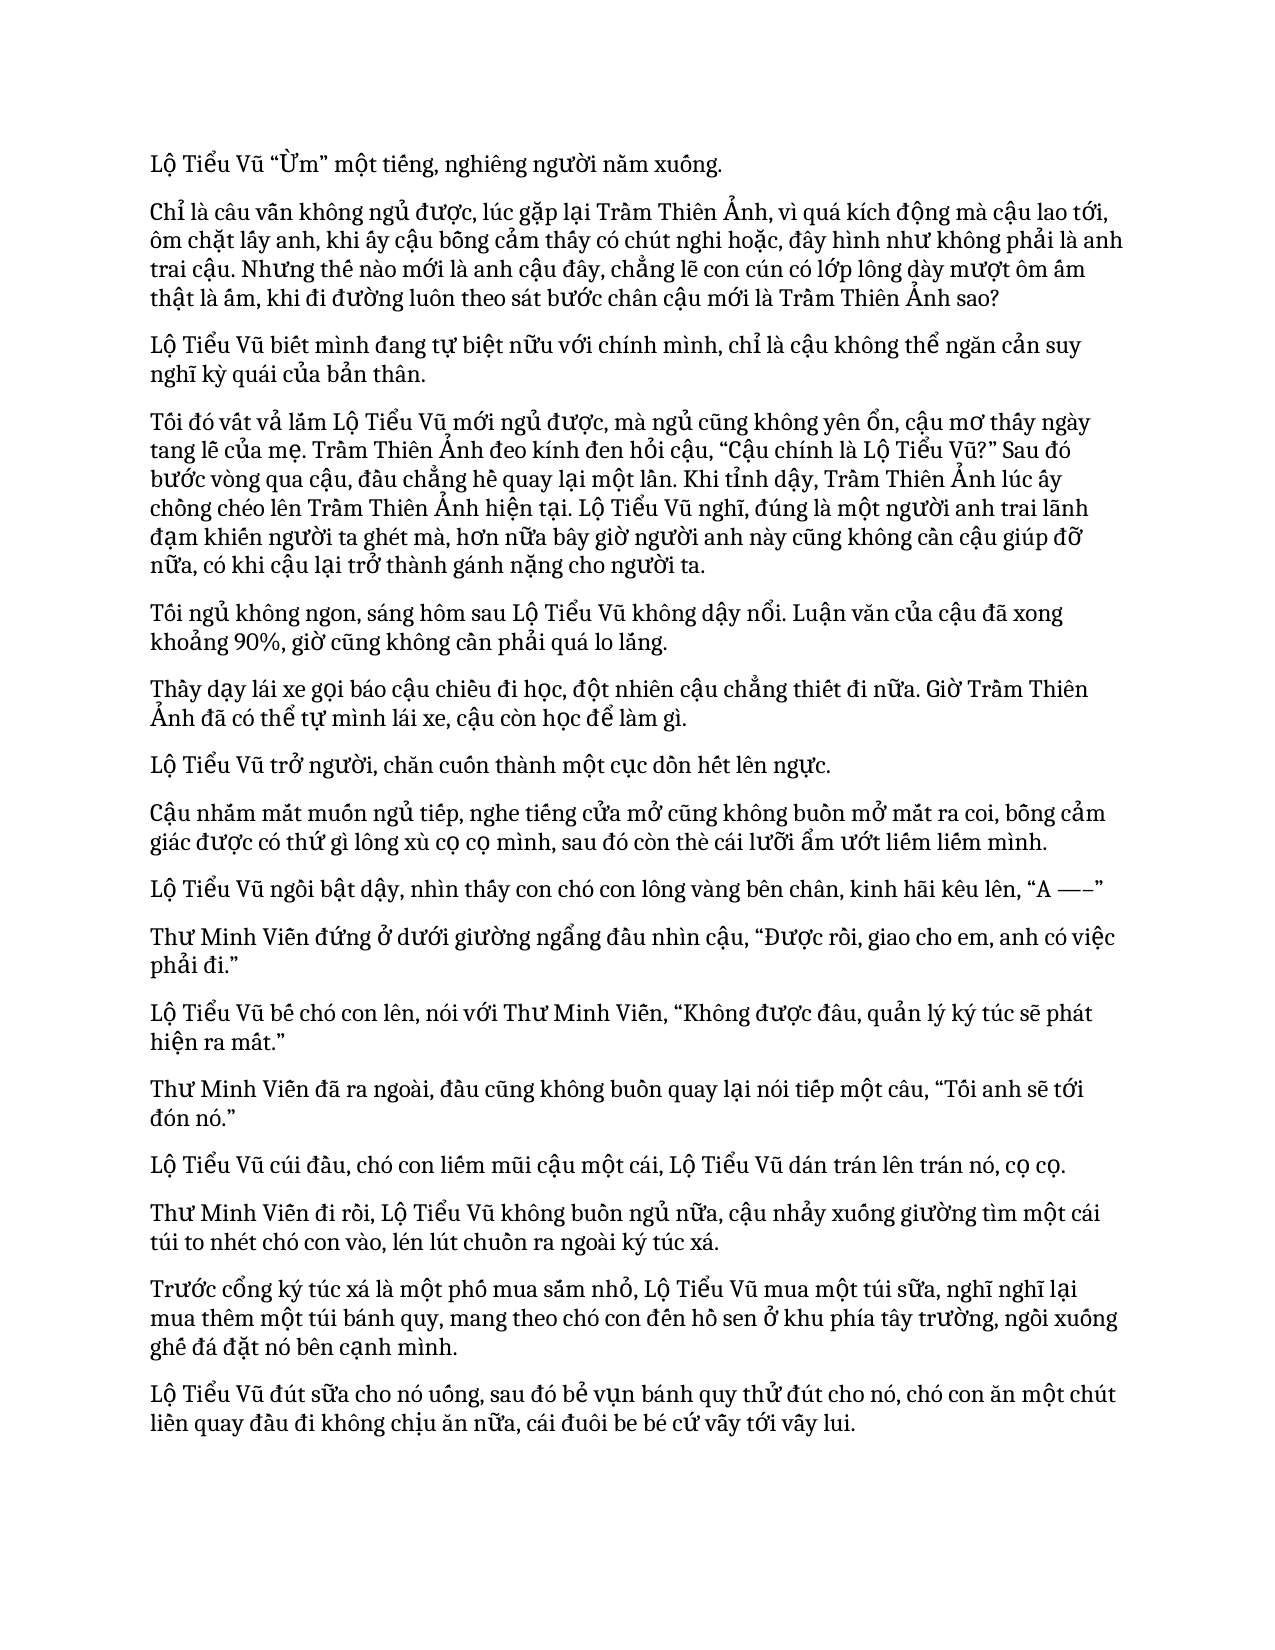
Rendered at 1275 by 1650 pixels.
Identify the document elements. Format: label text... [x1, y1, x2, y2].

text Thầy dạy lái xe gọi báo cậu chiều đi học, đột nhiên cậu chẳng thiết đi nữa. Giờ Trầm Thiên Ảnh đã có thể tự mình lái xe, cậu còn học để làm gì. [150, 675, 1125, 732]
text Lộ Tiểu Vũ “Ừm” một tiếng, nghiêng người nằm xuống. [150, 150, 1125, 179]
text Lộ Tiểu Vũ trở người, chăn cuốn thành một cục dồn hết lên ngực. [150, 751, 1125, 780]
text Cậu nhắm mắt muốn ngủ tiếp, nghe tiếng cửa mở cũng không buồn mở mắt ra coi, bỗng cảm giác được có thứ gì lông xù cọ cọ mình, sau đó còn thè cái lưỡi ẩm ướt liếm liếm mình. [150, 799, 1125, 856]
text Thư Minh Viễn đứng ở dưới giường ngẩng đầu nhìn cậu, “Được rồi, giao cho em, anh có việc phải đi.” [150, 922, 1125, 980]
text Thư Minh Viễn đã ra ngoài, đầu cũng không buồn quay lại nói tiếp một câu, “Tối anh sẽ tới đón nó.” [150, 1075, 1125, 1132]
text Lộ Tiểu Vũ cúi đầu, chó con liếm mũi cậu một cái, Lộ Tiểu Vũ dán trán lên trán nó, cọ cọ. [150, 1151, 1125, 1180]
text Tối đó vất vả lắm Lộ Tiểu Vũ mới ngủ được, mà ngủ cũng không yên ổn, cậu mơ thấy ngày tang lễ của mẹ. Trầm Thiên Ảnh đeo kính đen hỏi cậu, “Cậu chính là Lộ Tiểu Vũ?” Sau đó bước vòng qua cậu, đầu chẳng hề quay lại một lần. Khi tỉnh dậy, Trầm Thiên Ảnh lúc ấy chồng chéo lên Trầm Thiên Ảnh hiện tại. Lộ Tiểu Vũ nghĩ, đúng là một người anh trai lãnh đạm khiến người ta ghét mà, hơn nữa bây giờ người anh này cũng không cần cậu giúp đỡ nữa, có khi cậu lại trở thành gánh nặng cho người ta. [150, 407, 1125, 580]
text Lộ Tiểu Vũ đút sữa cho nó uống, sau đó bẻ vụn bánh quy thử đút cho nó, chó con ăn một chút liền quay đầu đi không chịu ăn nữa, cái đuôi be bé cứ vẫy tới vẫy lui. [150, 1380, 1125, 1437]
text Lộ Tiểu Vũ bế chó con lên, nói với Thư Minh Viễn, “Không được đâu, quản lý ký túc sẽ phát hiện ra mất.” [150, 999, 1125, 1056]
text Thư Minh Viễn đi rồi, Lộ Tiểu Vũ không buồn ngủ nữa, cậu nhảy xuống giường tìm một cái túi to nhét chó con vào, lén lút chuồn ra ngoài ký túc xá. [150, 1199, 1125, 1256]
text Chỉ là câu vẫn không ngủ được, lúc gặp lại Trầm Thiên Ảnh, vì quá kích động mà cậu lao tới, ôm chặt lấy anh, khi ấy cậu bỗng cảm thấy có chút nghi hoặc, đây hình như không phải là anh trai cậu. Nhưng thế nào mới là anh cậu đây, chẳng lẽ con cún có lớp lông dày mượt ôm ấm thật là ấm, khi đi đường luôn theo sát bước chân cậu mới là Trầm Thiên Ảnh sao? [150, 197, 1125, 312]
text Lộ Tiểu Vũ biết mình đang tự biệt nữu với chính mình, chỉ là cậu không thể ngăn cản suy nghĩ kỳ quái của bản thân. [150, 331, 1125, 389]
text Trước cổng ký túc xá là một phố mua sắm nhỏ, Lộ Tiểu Vũ mua một túi sữa, nghĩ nghĩ lại mua thêm một túi bánh quy, mang theo chó con đến hồ sen ở khu phía tây trường, ngồi xuống ghế đá đặt nó bên cạnh mình. [150, 1275, 1125, 1361]
text Tối ngủ không ngon, sáng hôm sau Lộ Tiểu Vũ không dậy nổi. Luận văn của cậu đã xong khoảng 90%, giờ cũng không cần phải quá lo lắng. [150, 599, 1125, 656]
text Lộ Tiểu Vũ ngồi bật dậy, nhìn thấy con chó con lông vàng bên chân, kinh hãi kêu lên, “A —–” [150, 875, 1125, 904]
